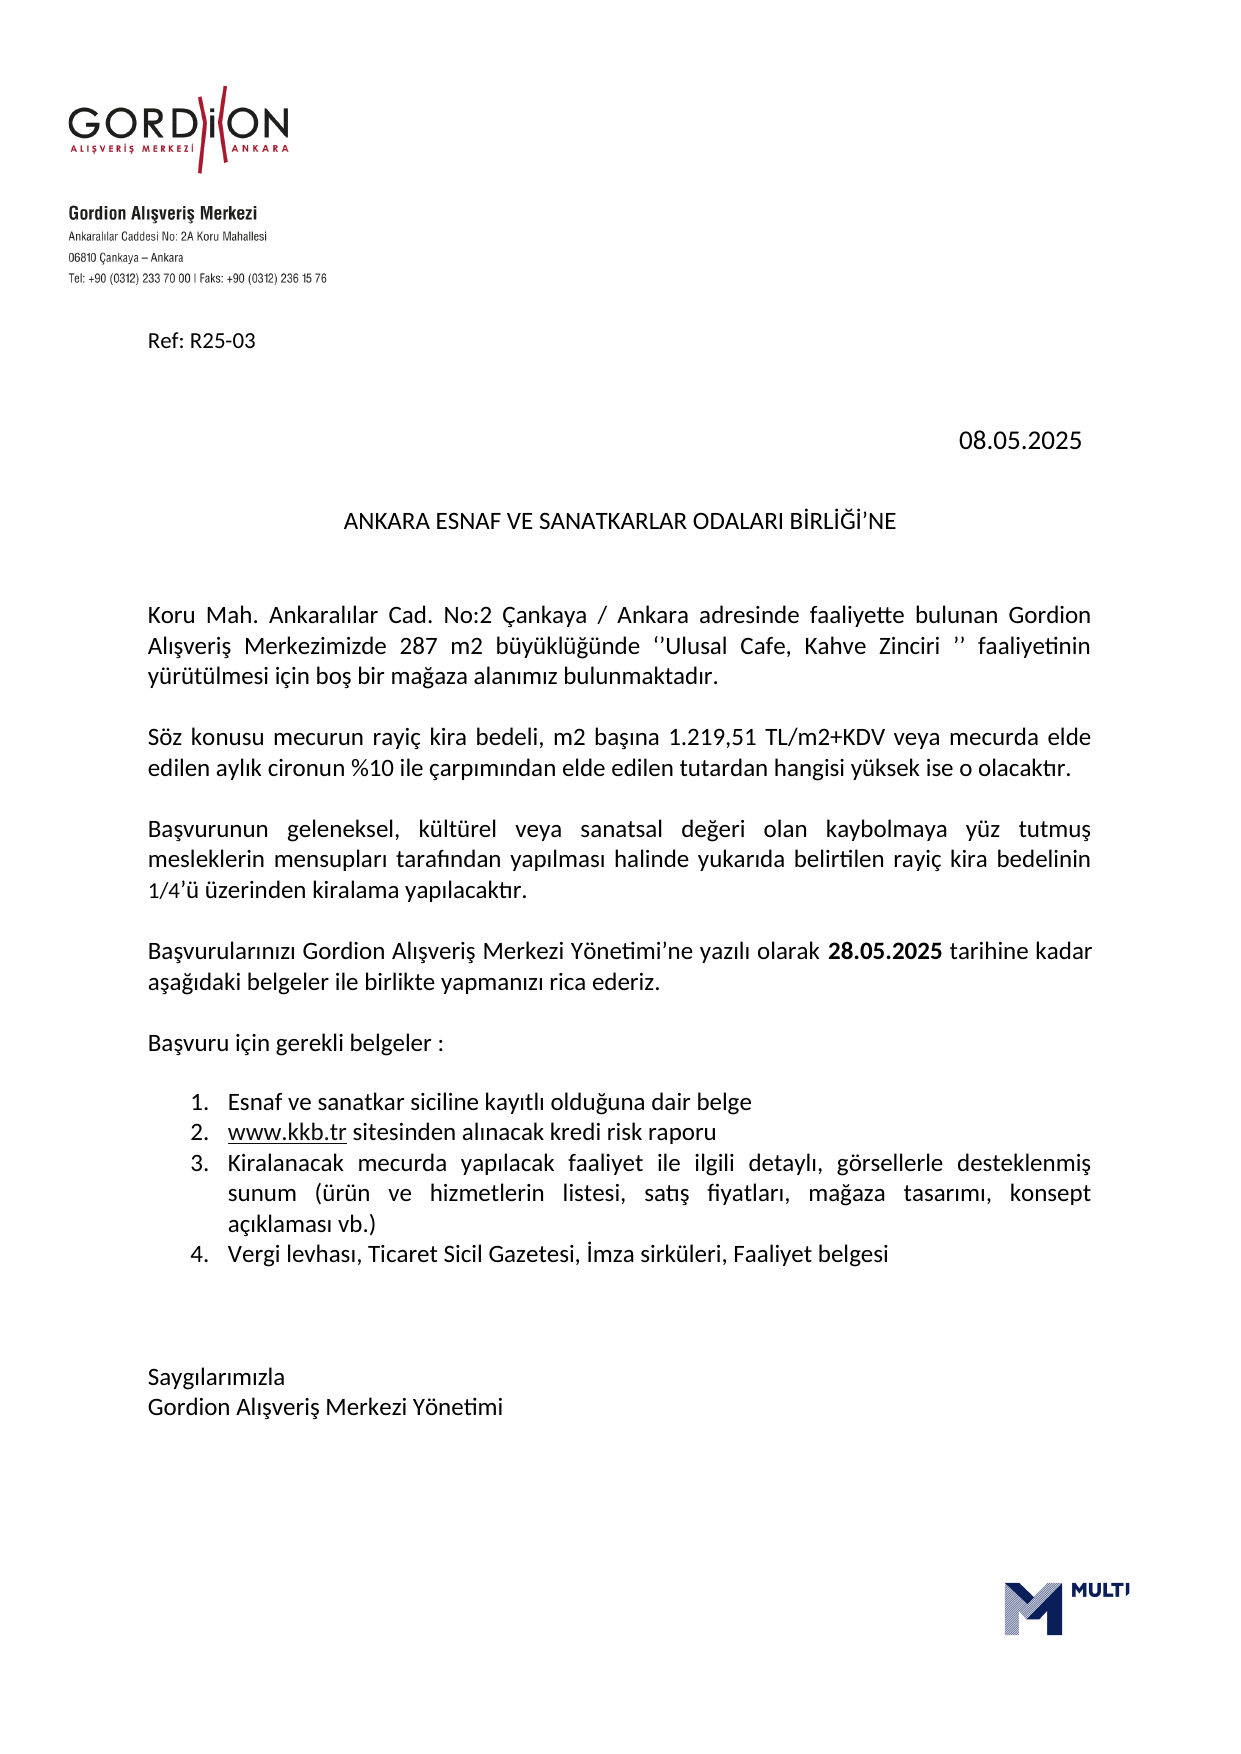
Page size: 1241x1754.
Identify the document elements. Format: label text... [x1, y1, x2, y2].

text 08.05.2025 [148, 423, 1093, 457]
list Vergi levhası, Ticaret Sicil Gazetesi, İmza sirküleri, Faaliyet belgesi [190, 1239, 1093, 1269]
text Ref: R25-03 [148, 326, 1093, 354]
text Söz konusu mecurun rayiç kira bedeli, m2 başına 1.219,51 TL/m2+KDV veya mecurda elde edilen aylık cironun %10 ile çarpımından elde edilen tutardan hangisi yüksek ise o olacaktır. [148, 722, 1093, 783]
list www.kkb.tr sitesinden alınacak kredi risk raporu [190, 1117, 1093, 1147]
text Başvurunun geleneksel, kültürel veya sanatsal değeri olan kaybolmaya yüz tutmuş mesleklerin mensupları tarafından yapılması halinde yukarıda belirtilen rayiç kira bedelinin 1/4’ü üzerinden kiralama yapılacaktır. [148, 813, 1093, 905]
text Başvuru için gerekli belgeler : [148, 1027, 1093, 1057]
text Başvurularınızı Gordion Alışveriş Merkezi Yönetimi’ne yazılı olarak 28.05.2025 tarihine kadar aşağıdaki belgeler ile birlikte yapmanızı rica ederiz. [148, 935, 1093, 996]
text Koru Mah. Ankaralılar Cad. No:2 Çankaya / Ankara adresinde faaliyette bulunan Gordion Alışveriş Merkezimizde 287 m2 büyüklüğünde ‘’Ulusal Cafe, Kahve Zinciri ’’ faaliyetinin yürütülmesi için boş bir mağaza alanımız bulunmaktadır. [148, 599, 1093, 691]
list Kiralanacak mecurda yapılacak faaliyet ile ilgili detaylı, görsellerle desteklenmiş sunum (ürün ve hizmetlerin listesi, satış fiyatları, mağaza tasarımı, konsept açıklaması vb.) [190, 1147, 1093, 1239]
list Esnaf ve sanatkar siciline kayıtlı olduğuna dair belge [190, 1086, 1093, 1117]
text ANKARA ESNAF VE SANATKARLAR ODALARI BİRLİĞİ’NE [148, 505, 1093, 536]
picture [58, 73, 358, 298]
text Gordion Alışveriş Merkezi Yönetimi [148, 1391, 1093, 1422]
picture [995, 1573, 1133, 1641]
text Saygılarımızla [148, 1361, 1093, 1391]
